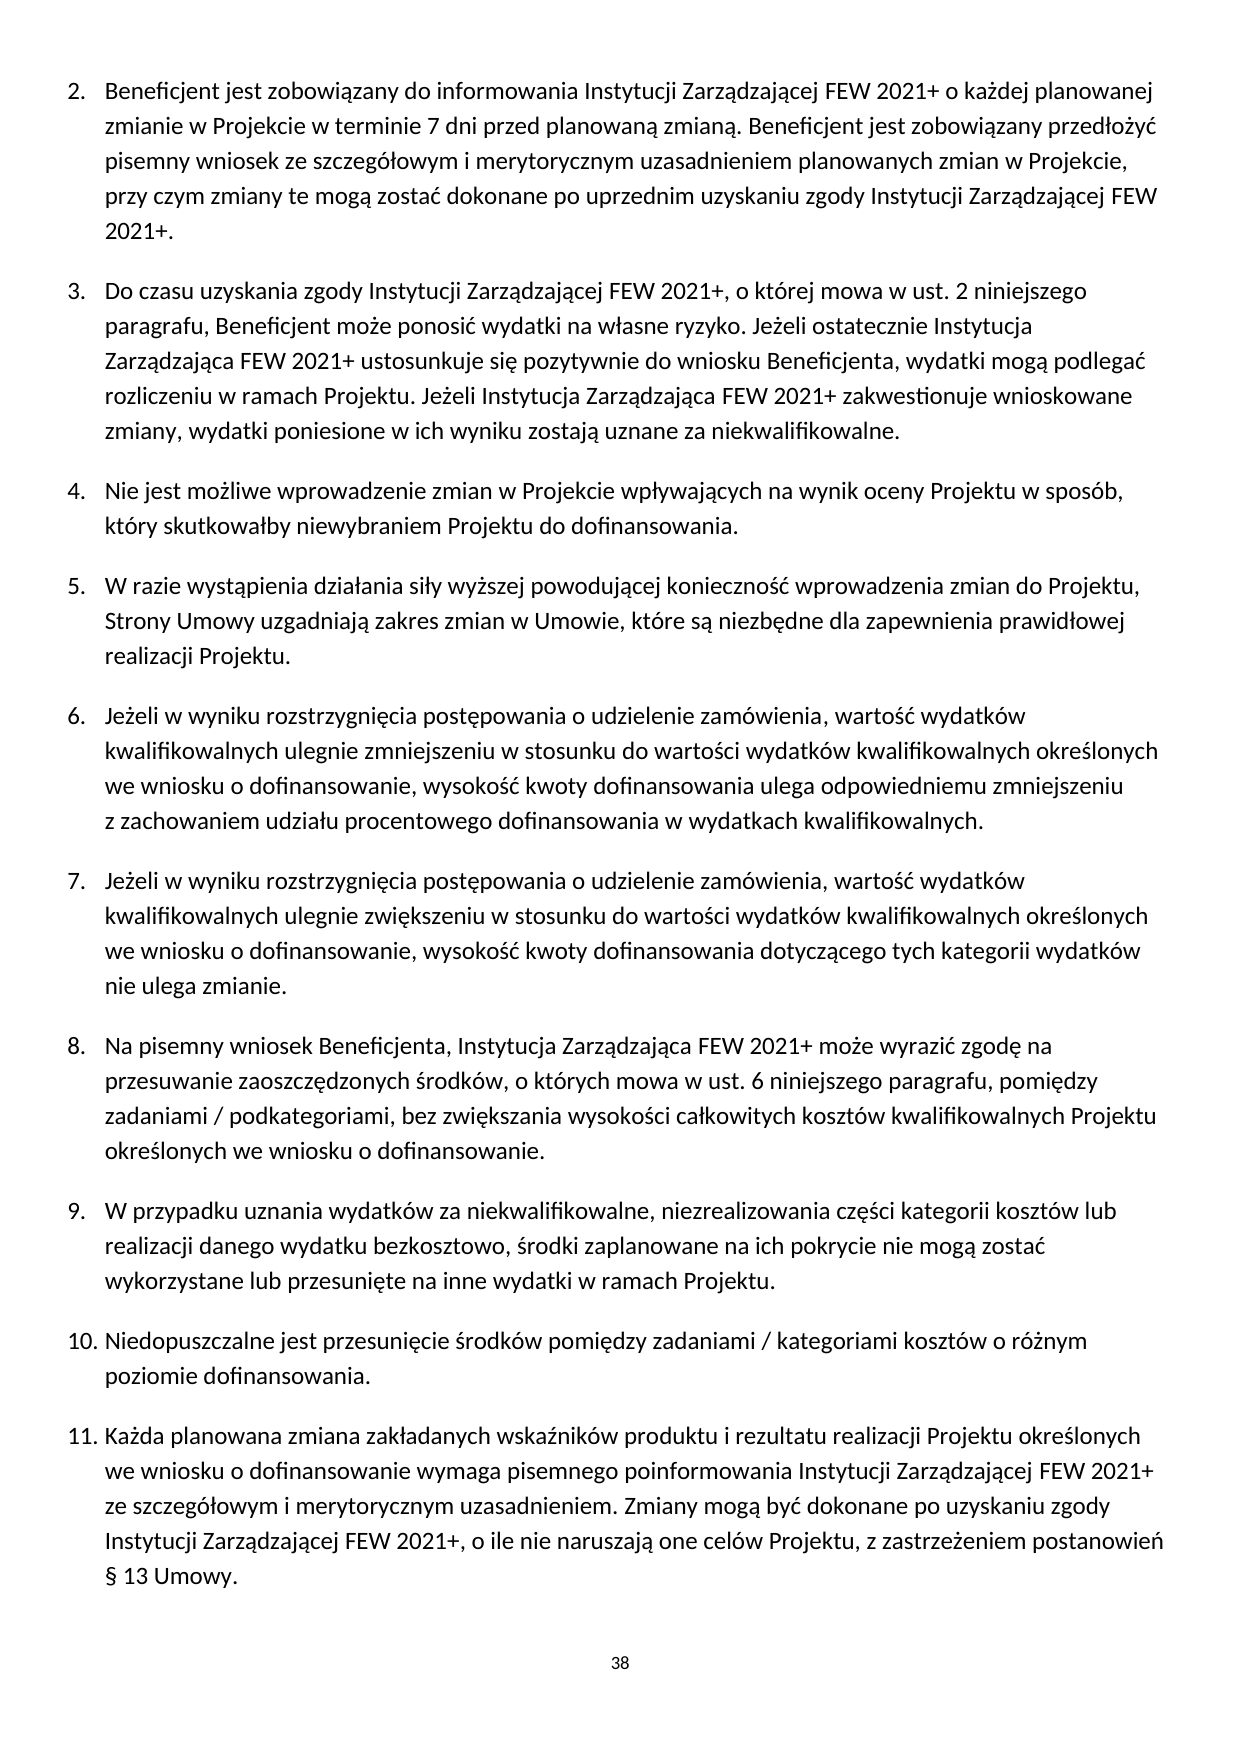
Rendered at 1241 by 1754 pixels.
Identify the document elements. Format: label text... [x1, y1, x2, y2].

list Na pisemny wniosek Beneficjenta, Instytucja Zarządzająca FEW 2021+ może wyrazić zgodę na przesuwanie zaoszczędzonych środków, o których mowa w ust. 6 niniejszego paragrafu, pomiędzy zadaniami / podkategoriami, bez zwiększania wysokości całkowitych kosztów kwalifikowalnych Projektu określonych we wniosku o dofinansowanie. [67, 1030, 1165, 1166]
list W razie wystąpienia działania siły wyższej powodującej konieczność wprowadzenia zmian do Projektu, Strony Umowy uzgadniają zakres zmian w Umowie, które są niezbędne dla zapewnienia prawidłowej realizacji Projektu. [67, 570, 1165, 671]
list Nie jest możliwe wprowadzenie zmian w Projekcie wpływających na wynik oceny Projektu w sposób, który skutkowałby niewybraniem Projektu do dofinansowania. [67, 475, 1165, 541]
list Jeżeli w wyniku rozstrzygnięcia postępowania o udzielenie zamówienia, wartość wydatków kwalifikowalnych ulegnie zmniejszeniu w stosunku do wartości wydatków kwalifikowalnych określonych we wniosku o dofinansowanie, wysokość kwoty dofinansowania ulega odpowiedniemu zmniejszeniu z zachowaniem udziału procentowego dofinansowania w wydatkach kwalifikowalnych. [67, 700, 1165, 836]
list W przypadku uznania wydatków za niekwalifikowalne, niezrealizowania części kategorii kosztów lub realizacji danego wydatku bezkosztowo, środki zaplanowane na ich pokrycie nie mogą zostać wykorzystane lub przesunięte na inne wydatki w ramach Projektu. [67, 1195, 1165, 1296]
list Jeżeli w wyniku rozstrzygnięcia postępowania o udzielenie zamówienia, wartość wydatków kwalifikowalnych ulegnie zwiększeniu w stosunku do wartości wydatków kwalifikowalnych określonych we wniosku o dofinansowanie, wysokość kwoty dofinansowania dotyczącego tych kategorii wydatków nie ulega zmianie. [67, 865, 1165, 1001]
list Każda planowana zmiana zakładanych wskaźników produktu i rezultatu realizacji Projektu określonych we wniosku o dofinansowanie wymaga pisemnego poinformowania Instytucji Zarządzającej FEW 2021+ ze szczegółowym i merytorycznym uzasadnieniem. Zmiany mogą być dokonane po uzyskaniu zgody Instytucji Zarządzającej FEW 2021+, o ile nie naruszają one celów Projektu, z zastrzeżeniem postanowień § 13 Umowy. [67, 1420, 1165, 1591]
list Niedopuszczalne jest przesunięcie środków pomiędzy zadaniami / kategoriami kosztów o różnym poziomie dofinansowania. [67, 1325, 1165, 1391]
list Beneficjent jest zobowiązany do informowania Instytucji Zarządzającej FEW 2021+ o każdej planowanej zmianie w Projekcie w terminie 7 dni przed planowaną zmianą. Beneficjent jest zobowiązany przedłożyć pisemny wniosek ze szczegółowym i merytorycznym uzasadnieniem planowanych zmian w Projekcie, przy czym zmiany te mogą zostać dokonane po uprzednim uzyskaniu zgody Instytucji Zarządzającej FEW 2021+. [67, 75, 1165, 246]
list Do czasu uzyskania zgody Instytucji Zarządzającej FEW 2021+, o której mowa w ust. 2 niniejszego paragrafu, Beneficjent może ponosić wydatki na własne ryzyko. Jeżeli ostatecznie Instytucja Zarządzająca FEW 2021+ ustosunkuje się pozytywnie do wniosku Beneficjenta, wydatki mogą podlegać rozliczeniu w ramach Projektu. Jeżeli Instytucja Zarządzająca FEW 2021+ zakwestionuje wnioskowane zmiany, wydatki poniesione w ich wyniku zostają uznane za niekwalifikowalne. [67, 275, 1165, 446]
